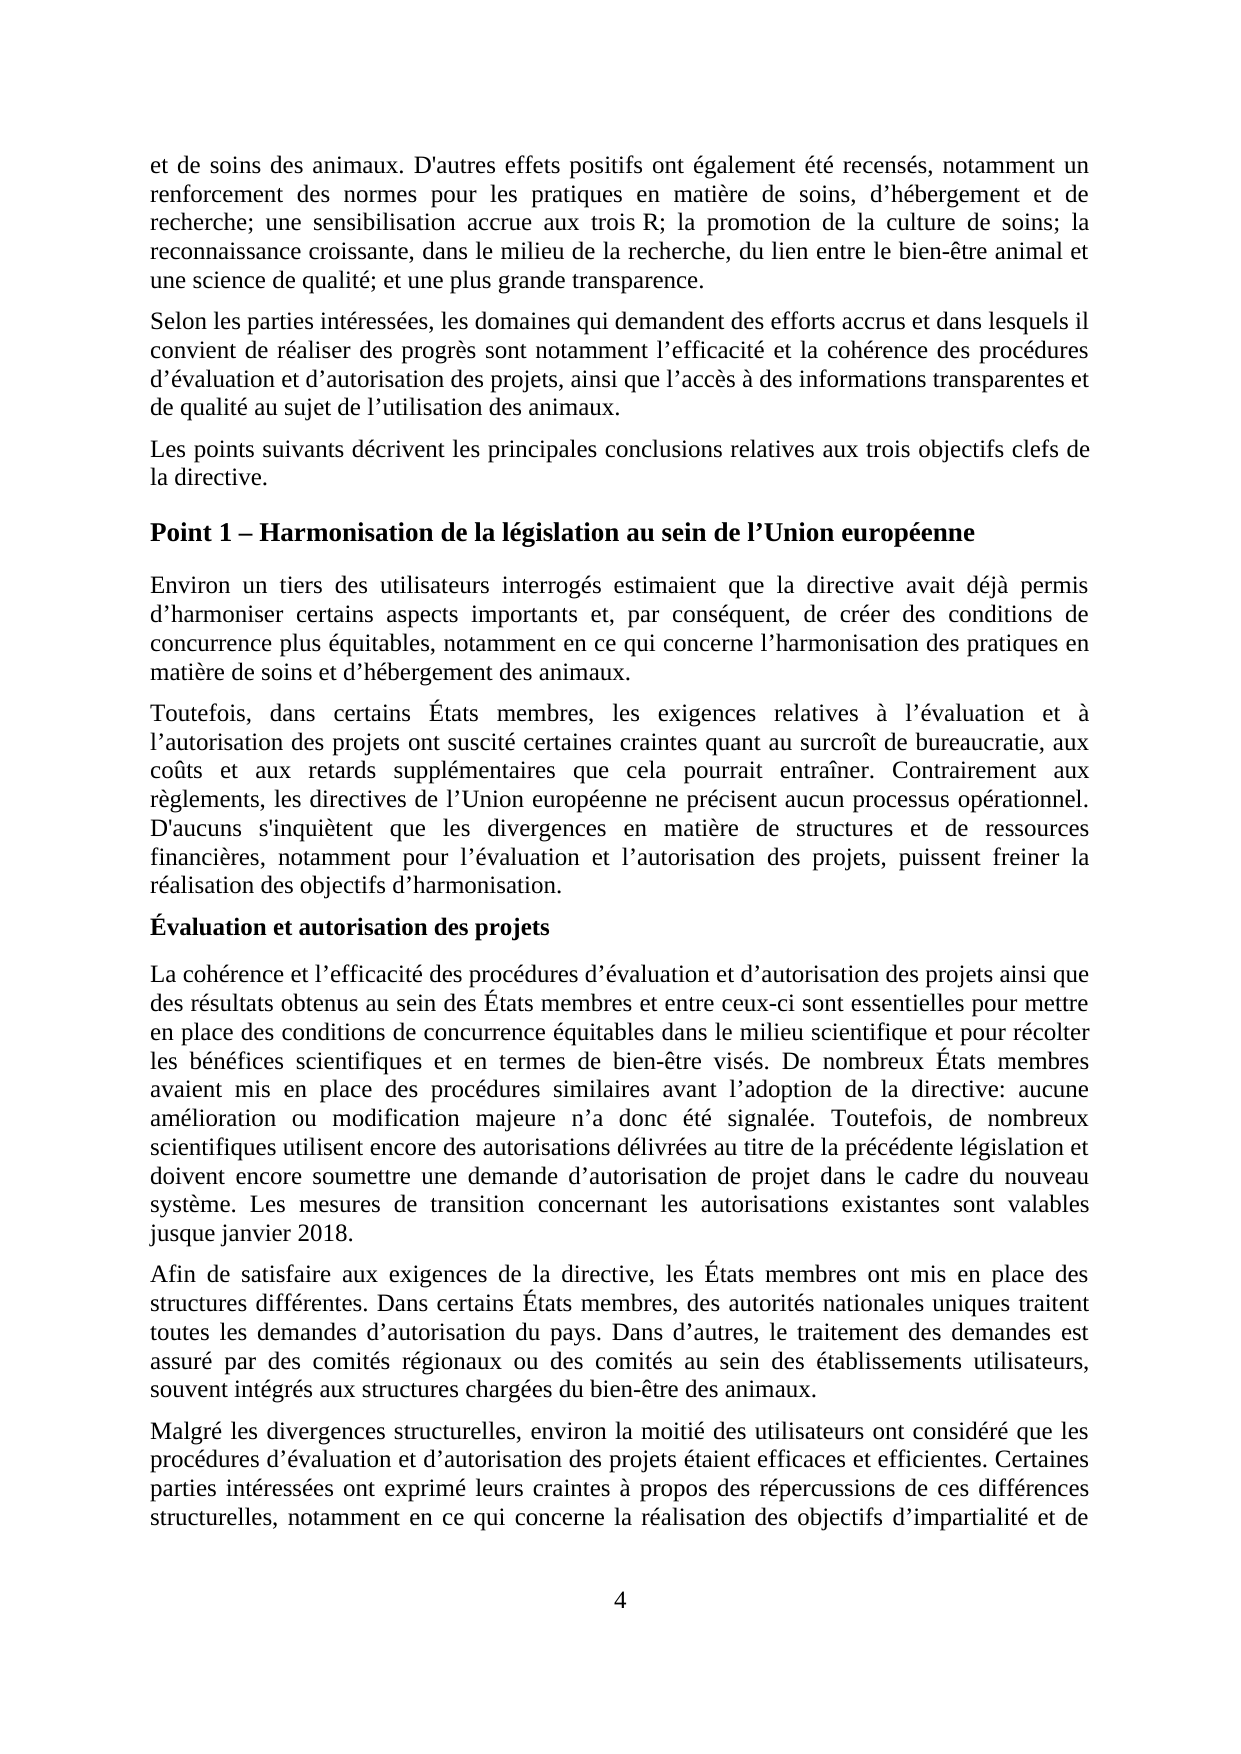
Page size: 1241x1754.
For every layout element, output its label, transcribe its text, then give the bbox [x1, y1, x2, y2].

text La cohérence et l’efficacité des procédures d’évaluation et d’autorisation des projets ainsi que des résultats obtenus au sein des États membres et entre ceux-ci sont essentielles pour mettre en place des conditions de concurrence équitables dans le milieu scientifique et pour récolter les bénéfices scientifiques et en termes de bien-être visés. De nombreux États membres avaient mis en place des procédures similaires avant l’adoption de la directive: aucune amélioration ou modification majeure n’a donc été signalée. Toutefois, de nombreux scientifiques utilisent encore des autorisations délivrées au titre de la précédente législation et doivent encore soumettre une demande d’autorisation de projet dans le cadre du nouveau système. Les mesures de transition concernant les autorisations existantes sont valables jusque janvier 2018. [150, 959, 1090, 1247]
text Toutefois, dans certains États membres, les exigences relatives à l’évaluation et à l’autorisation des projets ont suscité certaines craintes quant au surcroît de bureaucratie, aux coûts et aux retards supplémentaires que cela pourrait entraîner. Contrairement aux règlements, les directives de l’Union européenne ne précisent aucun processus opérationnel. D'aucuns s'inquiètent que les divergences en matière de structures et de ressources financières, notamment pour l’évaluation et l’autorisation des projets, puissent freiner la réalisation des objectifs d’harmonisation. [150, 698, 1090, 899]
text Environ un tiers des utilisateurs interrogés estimaient que la directive avait déjà permis d’harmoniser certains aspects importants et, par conséquent, de créer des conditions de concurrence plus équitables, notamment en ce qui concerne l’harmonisation des pratiques en matière de soins et d’hébergement des animaux. [150, 571, 1090, 686]
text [150, 1416, 1090, 1531]
subtitle Point 1 – Harmonisation de la législation au sein de l’Union européenne [150, 516, 1090, 547]
text Selon les parties intéressées, les domaines qui demandent des efforts accrus et dans lesquels il convient de réaliser des progrès sont notamment l’efficacité et la cohérence des procédures d’évaluation et d’autorisation des projets, ainsi que l’accès à des informations transparentes et de qualité au sujet de l’utilisation des animaux. [150, 306, 1090, 421]
text Les points suivants décrivent les principales conclusions relatives aux trois objectifs clefs de la directive. [150, 434, 1090, 491]
text Afin de satisfaire aux exigences de la directive, les États membres ont mis en place des structures différentes. Dans certains États membres, des autorités nationales uniques traitent toutes les demandes d’autorisation du pays. Dans d’autres, le traitement des demandes est assuré par des comités régionaux ou des comités au sein des établissements utilisateurs, souvent intégrés aux structures chargées du bien-être des animaux. [150, 1259, 1090, 1403]
text Évaluation et autorisation des projets [150, 912, 1090, 941]
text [150, 150, 1090, 294]
